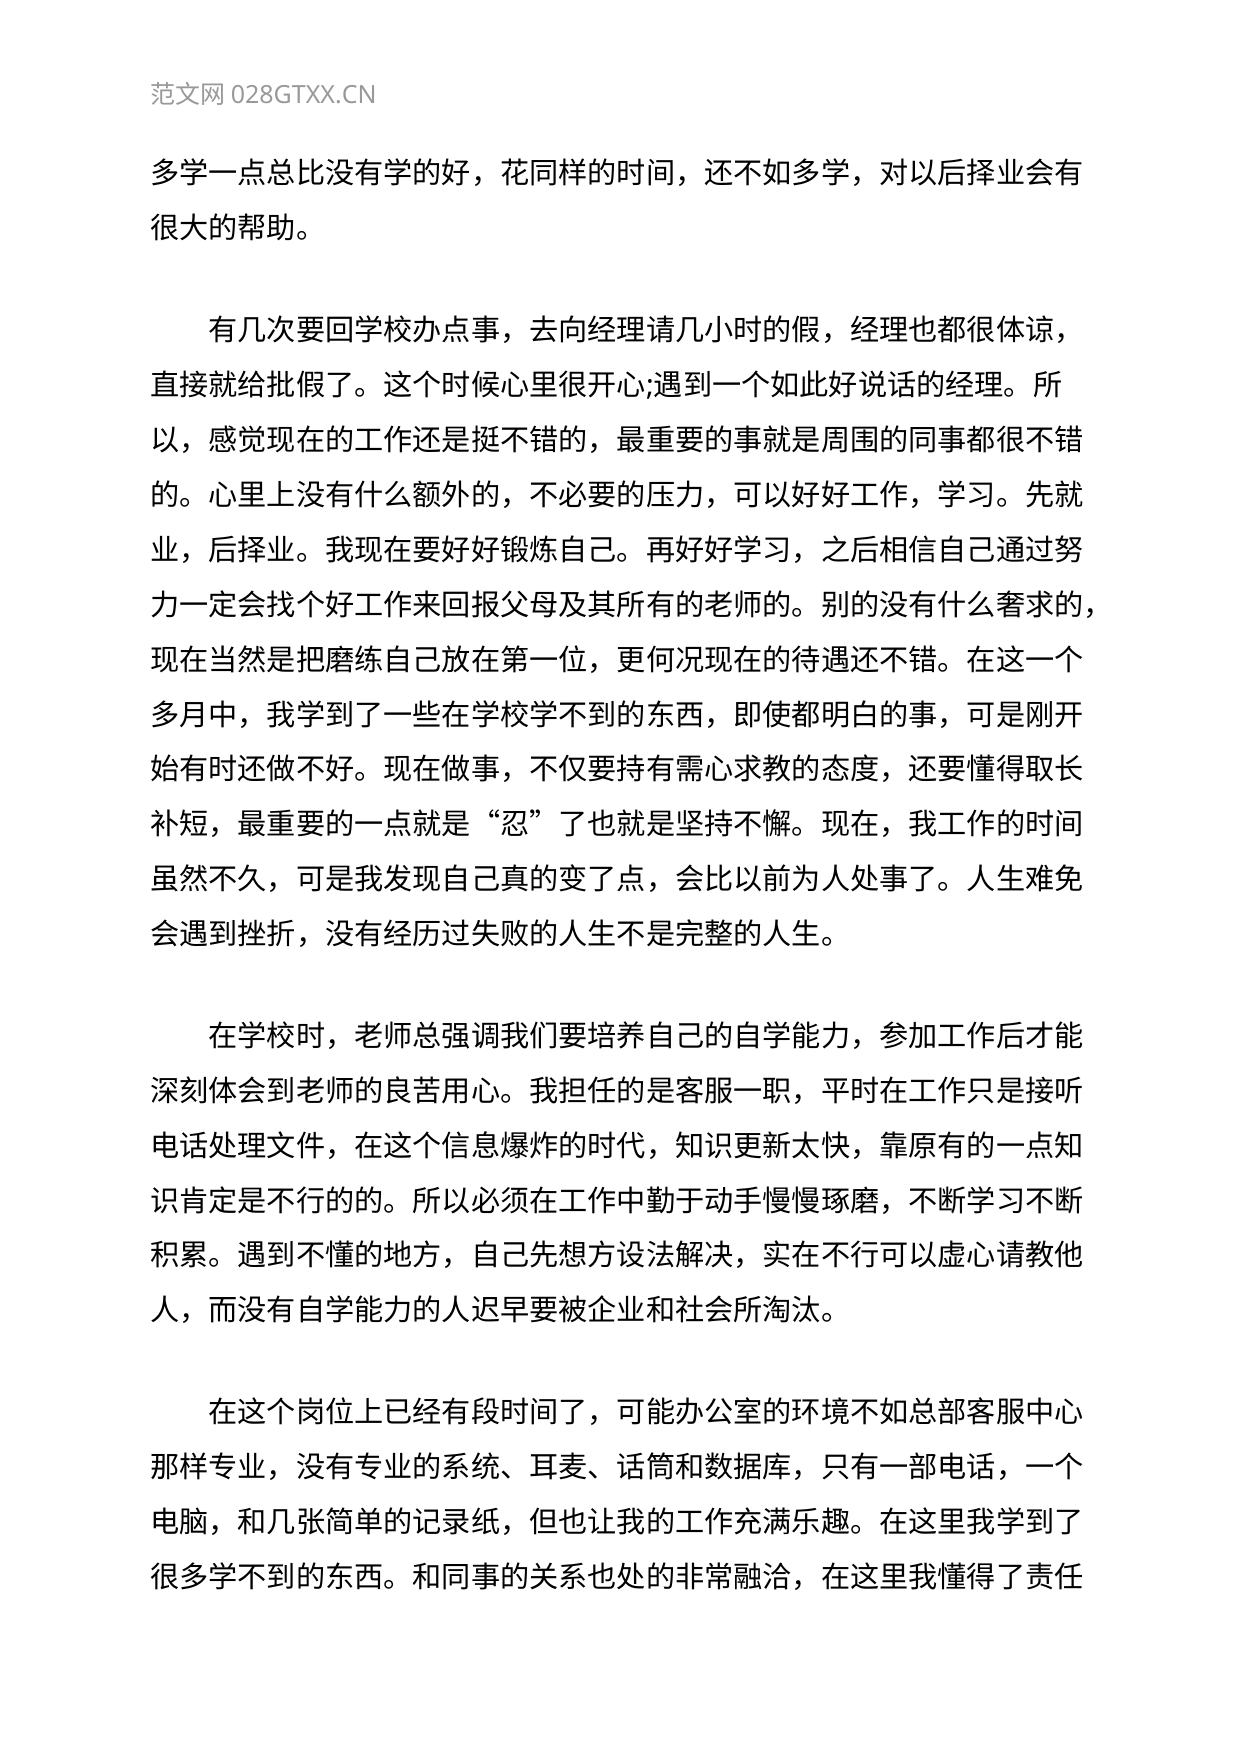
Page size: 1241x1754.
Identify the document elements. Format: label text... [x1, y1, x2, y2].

text 有几次要回学校办点事，去向经理请几小时的假，经理也都很体谅，直接就给批假了。这个时候心里很开心;遇到一个如此好说话的经理。所以，感觉现在的工作还是挺不错的，最重要的事就是周围的同事都很不错的。心里上没有什么额外的，不必要的压力，可以好好工作，学习。先就业，后择业。我现在要好好锻炼自己。再好好学习，之后相信自己通过努力一定会找个好工作来回报父母及其所有的老师的。别的没有什么奢求的，现在当然是把磨练自己放在第一位，更何况现在的待遇还不错。在这一个多月中，我学到了一些在学校学不到的东西，即使都明白的事，可是刚开始有时还做不好。现在做事，不仅要持有需心求教的态度，还要懂得取长补短，最重要的一点就是“忍”了也就是坚持不懈。现在，我工作的时间虽然不久，可是我发现自己真的变了点，会比以前为人处事了。人生难免会遇到挫折，没有经历过失败的人生不是完整的人生。 [150, 307, 1090, 953]
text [150, 1389, 1090, 1596]
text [150, 150, 1090, 247]
text 在学校时，老师总强调我们要培养自己的自学能力，参加工作后才能深刻体会到老师的良苦用心。我担任的是客服一职，平时在工作只是接听电话处理文件，在这个信息爆炸的时代，知识更新太快，靠原有的一点知识肯定是不行的的。所以必须在工作中勤于动手慢慢琢磨，不断学习不断积累。遇到不懂的地方，自己先想方设法解决，实在不行可以虚心请教他人，而没有自学能力的人迟早要被企业和社会所淘汰。 [150, 1012, 1090, 1329]
